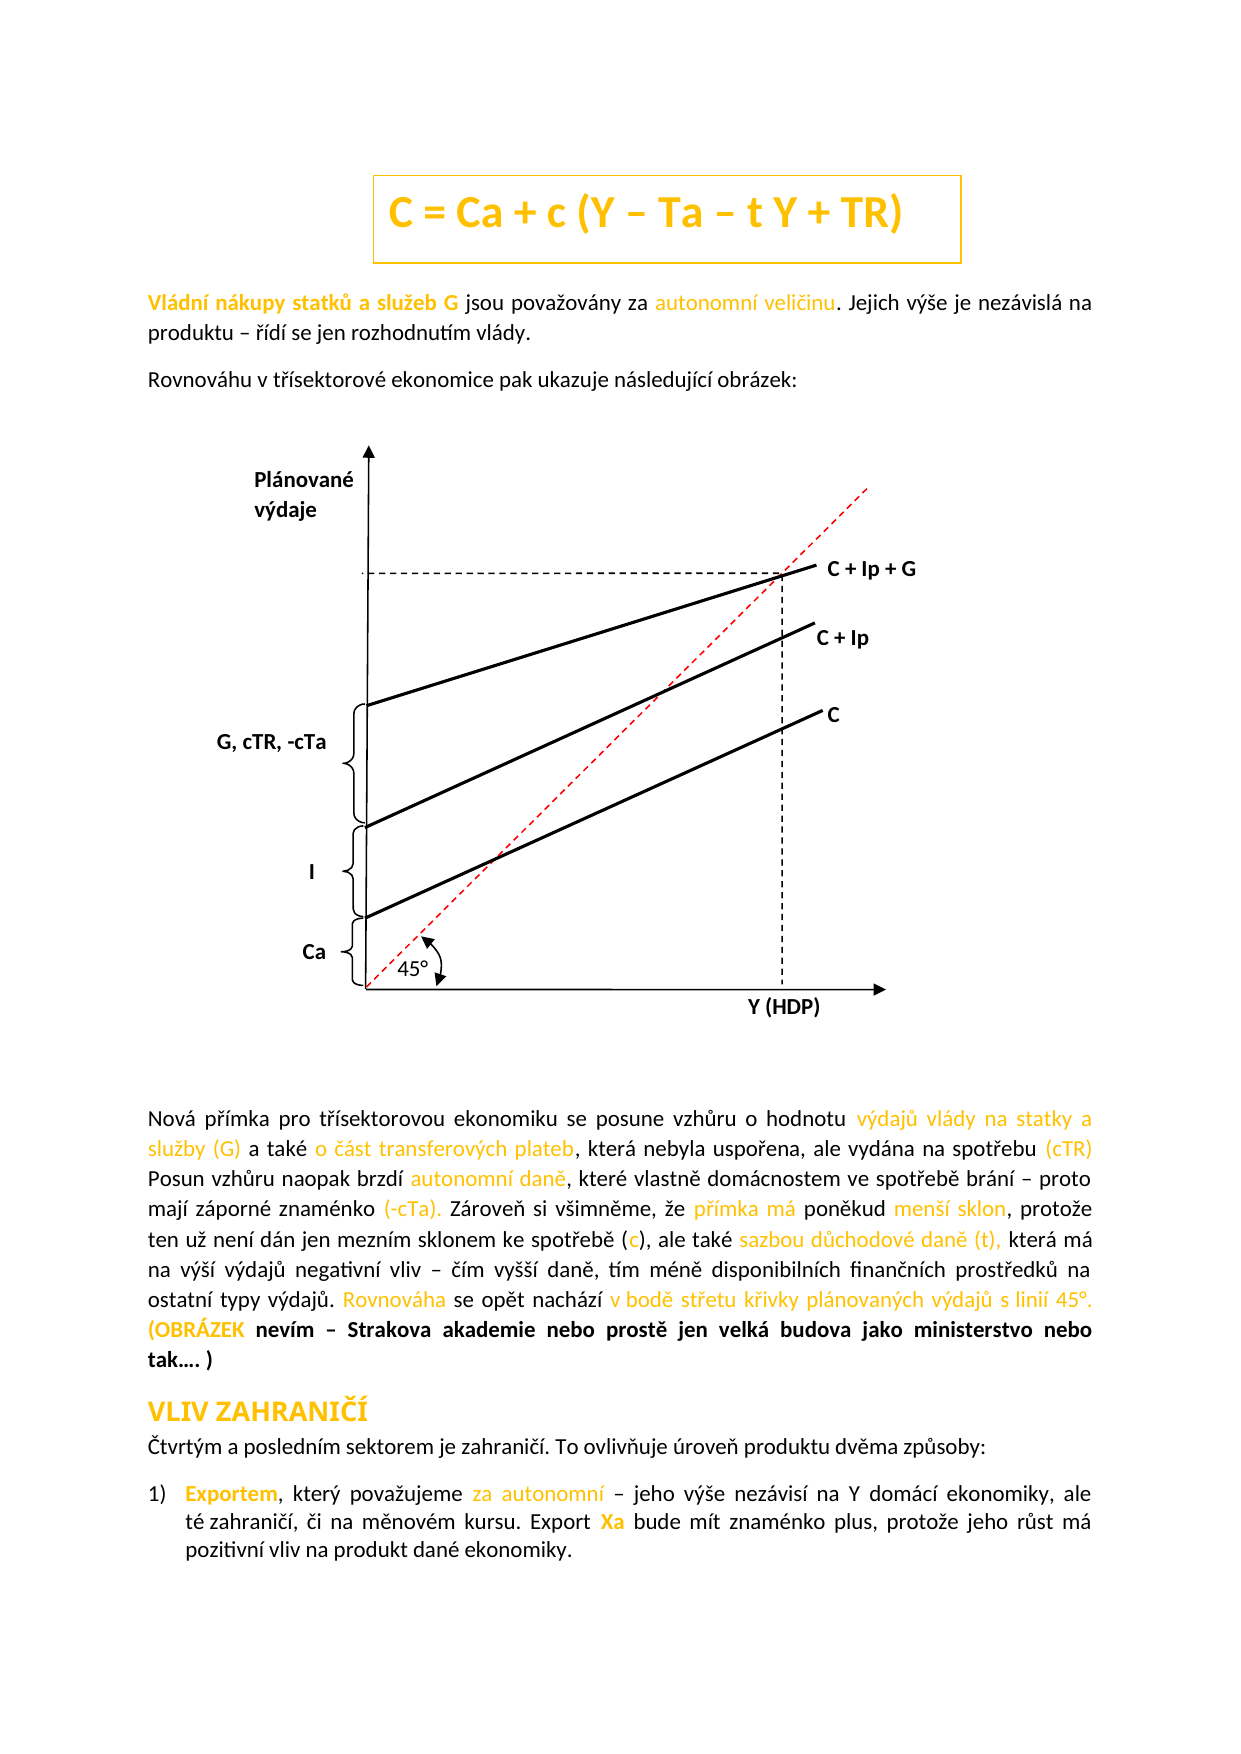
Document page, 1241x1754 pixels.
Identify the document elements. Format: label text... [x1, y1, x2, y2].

text Rovnováhu v třísektorové ekonomice pak ukazuje následující obrázek: [148, 365, 1093, 393]
text Čtvrtým a posledním sektorem je zahraničí. To ovlivňuje úroveň produktu dvěma způsoby: [148, 1432, 1093, 1460]
subtitle VLIV ZAHRANIČÍ [148, 1392, 1093, 1429]
list Exportem, který považujeme za autonomní – jeho výše nezávisí na Y domácí ekonomiky, ale té zahraničí, či na měnovém kursu. Export Xa bude mít znaménko plus, protože jeho růst má pozitivní vliv na produkt dané ekonomiky. [148, 1479, 1093, 1563]
text Vládní nákupy statků a služeb G jsou považovány za autonomní veličinu. Jejich výše je nezávislá na produktu – řídí se jen rozhodnutím vlády. [148, 288, 1093, 346]
text Nová přímka pro třísektorovou ekonomiku se posune vzhůru o hodnotu výdajů vlády na statky a služby (G) a také o část transferových plateb, která nebyla uspořena, ale vydána na spotřebu (cTR) Posun vzhůru naopak brzdí autonomní daně, které vlastně domácnostem ve spotřebě brání – proto mají záporné znaménko (-cTa). Zároveň si všimněme, že přímka má poněkud menší sklon, protože ten už není dán jen mezním sklonem ke spotřebě (c), ale také sazbou důchodové daně (t), která má na výší výdajů negativní vliv – čím vyšší daně, tím méně disponibilních finančních prostředků na ostatní typy výdajů. Rovnováha se opět nachází v bodě střetu křivky plánovaných výdajů s linií 45°. (OBRÁZEK nevím – Strakova akademie nebo prostě jen velká budova jako ministerstvo nebo tak…. ) [148, 1104, 1093, 1374]
